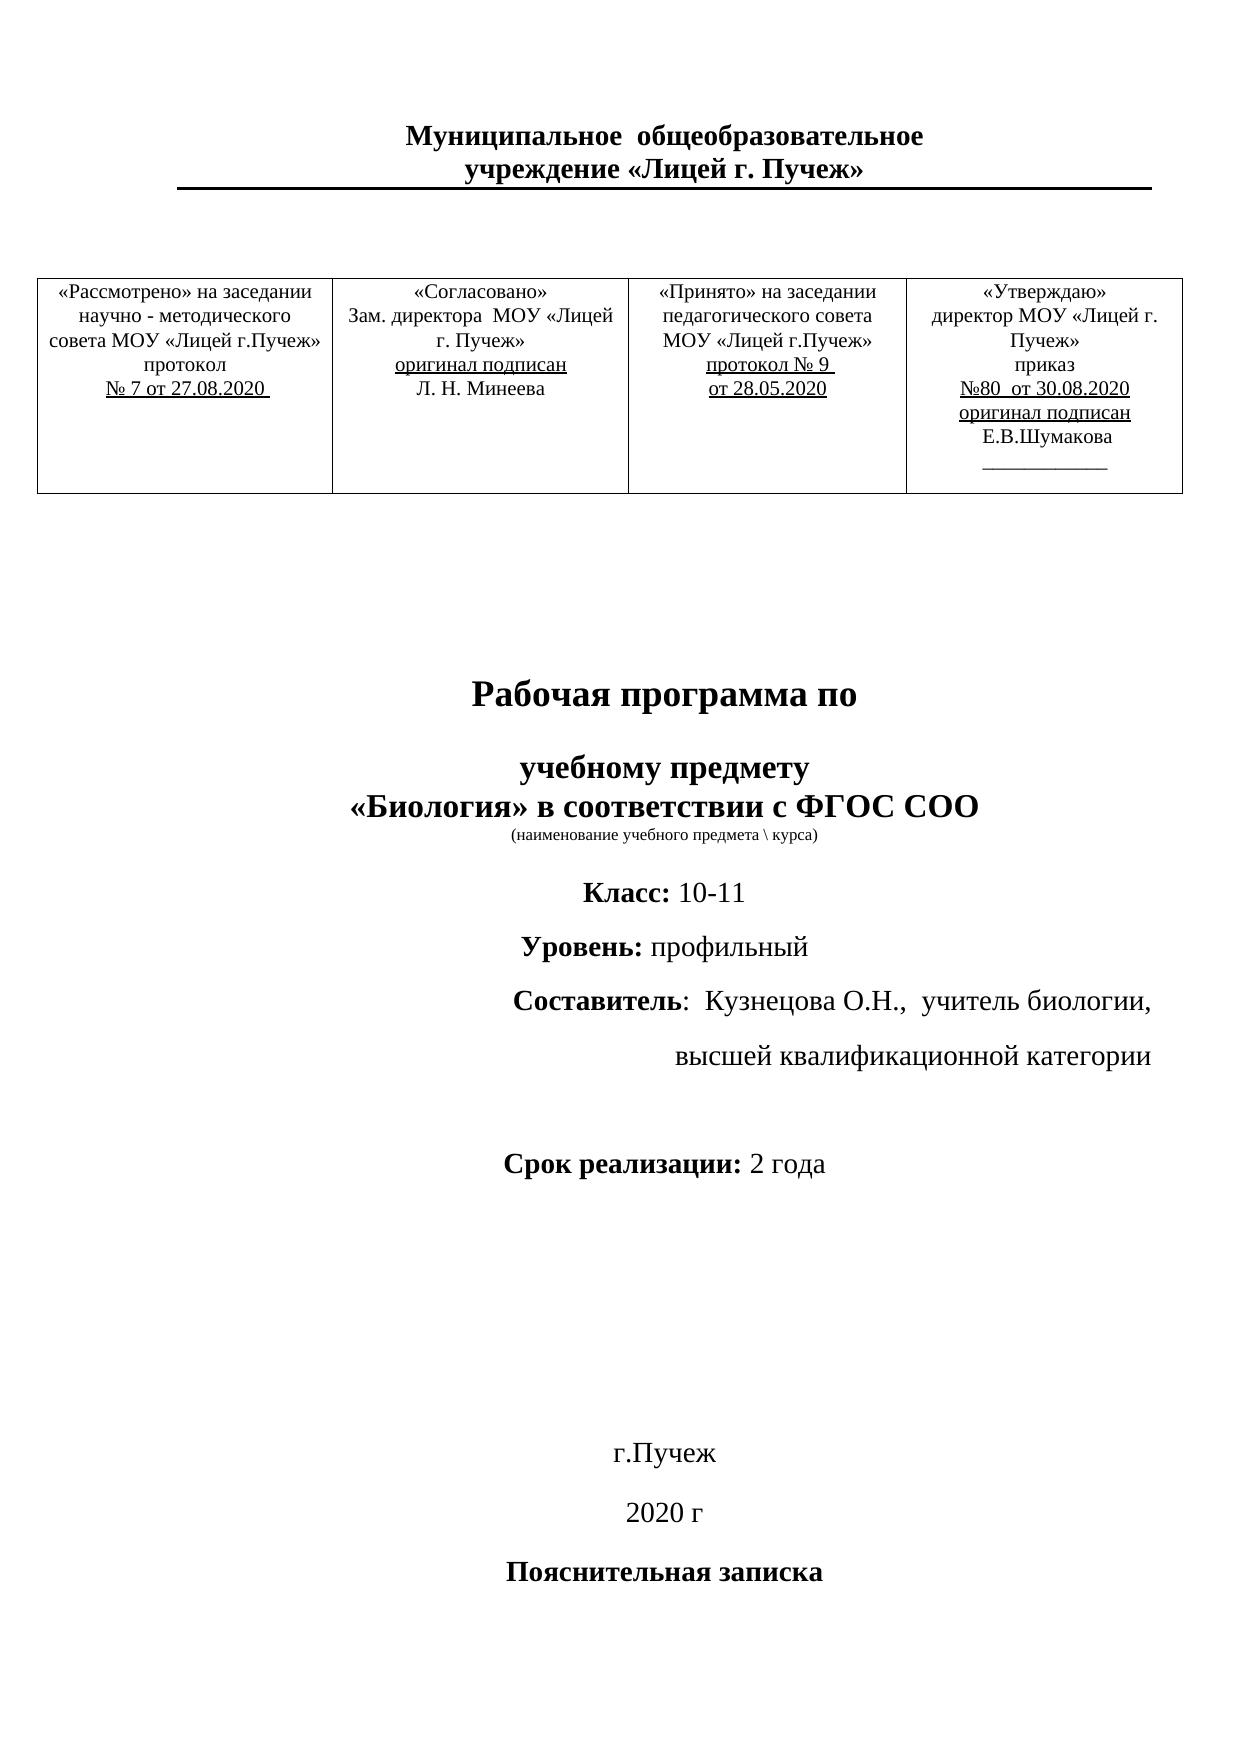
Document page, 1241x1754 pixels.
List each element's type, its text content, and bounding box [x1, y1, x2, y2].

text Пояснительная записка [177, 1554, 1152, 1588]
text г.Пучеж [177, 1435, 1152, 1469]
text Муниципальное общеобразовательное [177, 118, 1152, 152]
text Срок реализации: 2 года [177, 1147, 1152, 1180]
text учебному предмету [177, 748, 1152, 786]
table_header «Принято» на заседании педагогического совета МОУ «Лицей г.Пучеж» протокол № 9 от 28.05.2020 [629, 279, 906, 493]
text Составитель: Кузнецова О.Н., учитель биологии, [177, 983, 1152, 1017]
table_header «Утверждаю» директор МОУ «Лицей г. Пучеж» приказ №80 от 30.08.2020 оригинал подписан Е.В.Шумакова ____________ [907, 279, 1182, 493]
text 2020 г [177, 1495, 1152, 1528]
text «Биология» в соответствии с ФГОС СОО [177, 786, 1152, 824]
text Рабочая программа по [177, 671, 1152, 714]
table_header «Рассмотрено» на заседании научно - методического совета МОУ «Лицей г.Пучеж» протокол № 7 от 27.08.2020 [38, 279, 332, 493]
text Класс: 10-11 [177, 875, 1152, 908]
table_header «Согласовано» Зам. директора МОУ «Лицей г. Пучеж» оригинал подписан Л. Н. Минеева [333, 279, 628, 493]
text учреждение «Лицей г. Пучеж» [177, 152, 1152, 187]
text высшей квалификационной категории [177, 1038, 1152, 1071]
text Уровень: профильный [177, 929, 1152, 963]
text (наименование учебного предмета \ курса) [177, 824, 1152, 858]
